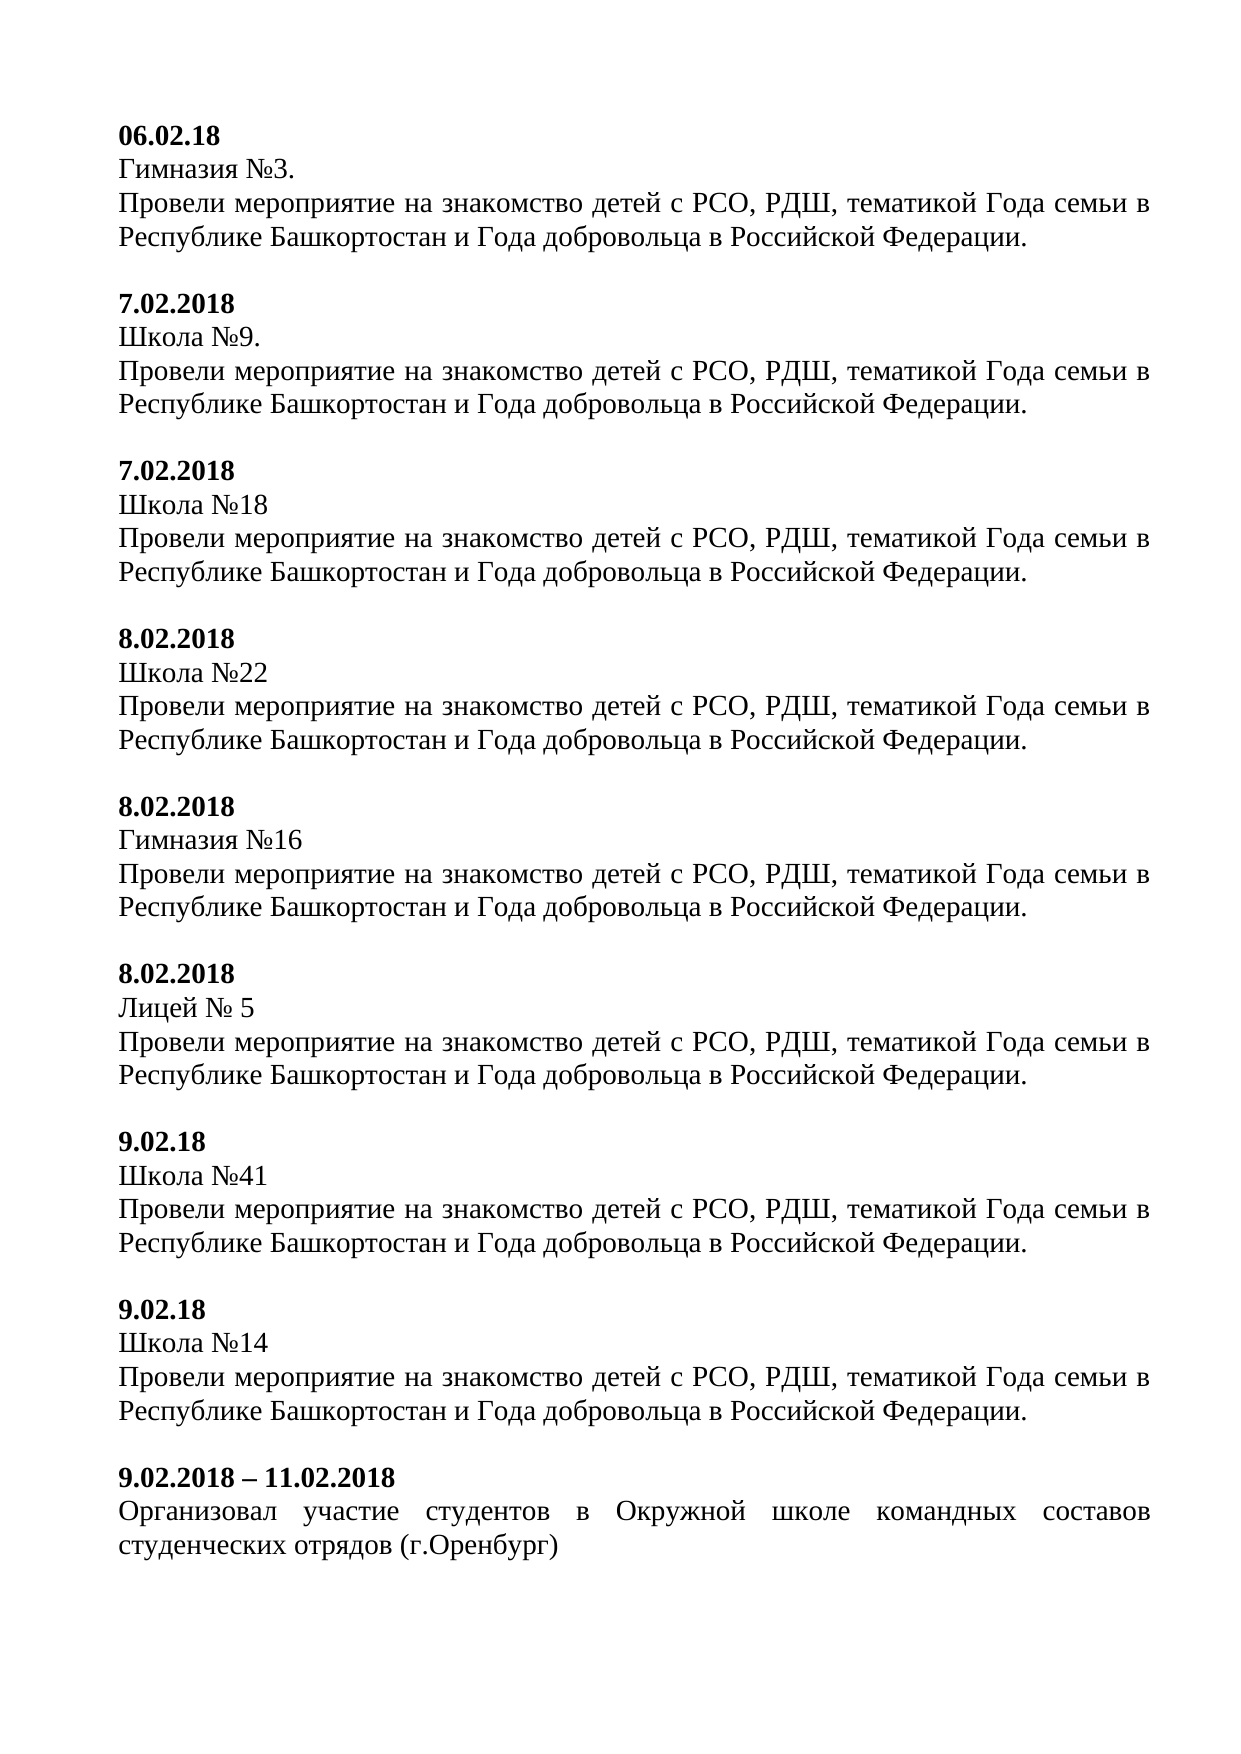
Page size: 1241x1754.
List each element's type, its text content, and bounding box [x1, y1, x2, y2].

text 9.02.18 [118, 1292, 1152, 1326]
text 7.02.2018 [118, 286, 1152, 319]
text Школа №18 [118, 487, 1152, 521]
text 06.02.18 [118, 118, 1152, 152]
text Провели мероприятие на знакомство детей с РСО, РДШ, тематикой Года семьи в Республике Башкортостан и Года добровольца в Российской Федерации. [118, 688, 1152, 755]
text Провели мероприятие на знакомство детей с РСО, РДШ, тематикой Года семьи в Республике Башкортостан и Года добровольца в Российской Федерации. [118, 1024, 1152, 1091]
text Провели мероприятие на знакомство детей с РСО, РДШ, тематикой Года семьи в Республике Башкортостан и Года добровольца в Российской Федерации. [118, 185, 1152, 252]
text Школа №14 [118, 1326, 1152, 1359]
text Лицей № 5 [118, 990, 1152, 1024]
text Гимназия №3. [118, 152, 1152, 185]
text Гимназия №16 [118, 822, 1152, 856]
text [118, 1359, 1152, 1426]
text Организовал участие студентов в Окружной школе командных составов студенческих отрядов (г.Оренбург) [118, 1493, 1152, 1560]
text Провели мероприятие на знакомство детей с РСО, РДШ, тематикой Года семьи в Республике Башкортостан и Года добровольца в Российской Федерации. [118, 521, 1152, 588]
text Школа №9. [118, 319, 1152, 353]
text 8.02.2018 [118, 957, 1152, 990]
text 8.02.2018 [118, 621, 1152, 655]
text 7.02.2018 [118, 453, 1152, 487]
text 8.02.2018 [118, 789, 1152, 822]
text Провели мероприятие на знакомство детей с РСО, РДШ, тематикой Года семьи в Республике Башкортостан и Года добровольца в Российской Федерации. [118, 1191, 1152, 1258]
text Провели мероприятие на знакомство детей с РСО, РДШ, тематикой Года семьи в Республике Башкортостан и Года добровольца в Российской Федерации. [118, 353, 1152, 420]
text Провели мероприятие на знакомство детей с РСО, РДШ, тематикой Года семьи в Республике Башкортостан и Года добровольца в Российской Федерации. [118, 856, 1152, 923]
text Школа №22 [118, 655, 1152, 688]
text 9.02.2018 – 11.02.2018 [118, 1460, 1152, 1493]
text Школа №41 [118, 1158, 1152, 1191]
text 9.02.18 [118, 1124, 1152, 1158]
